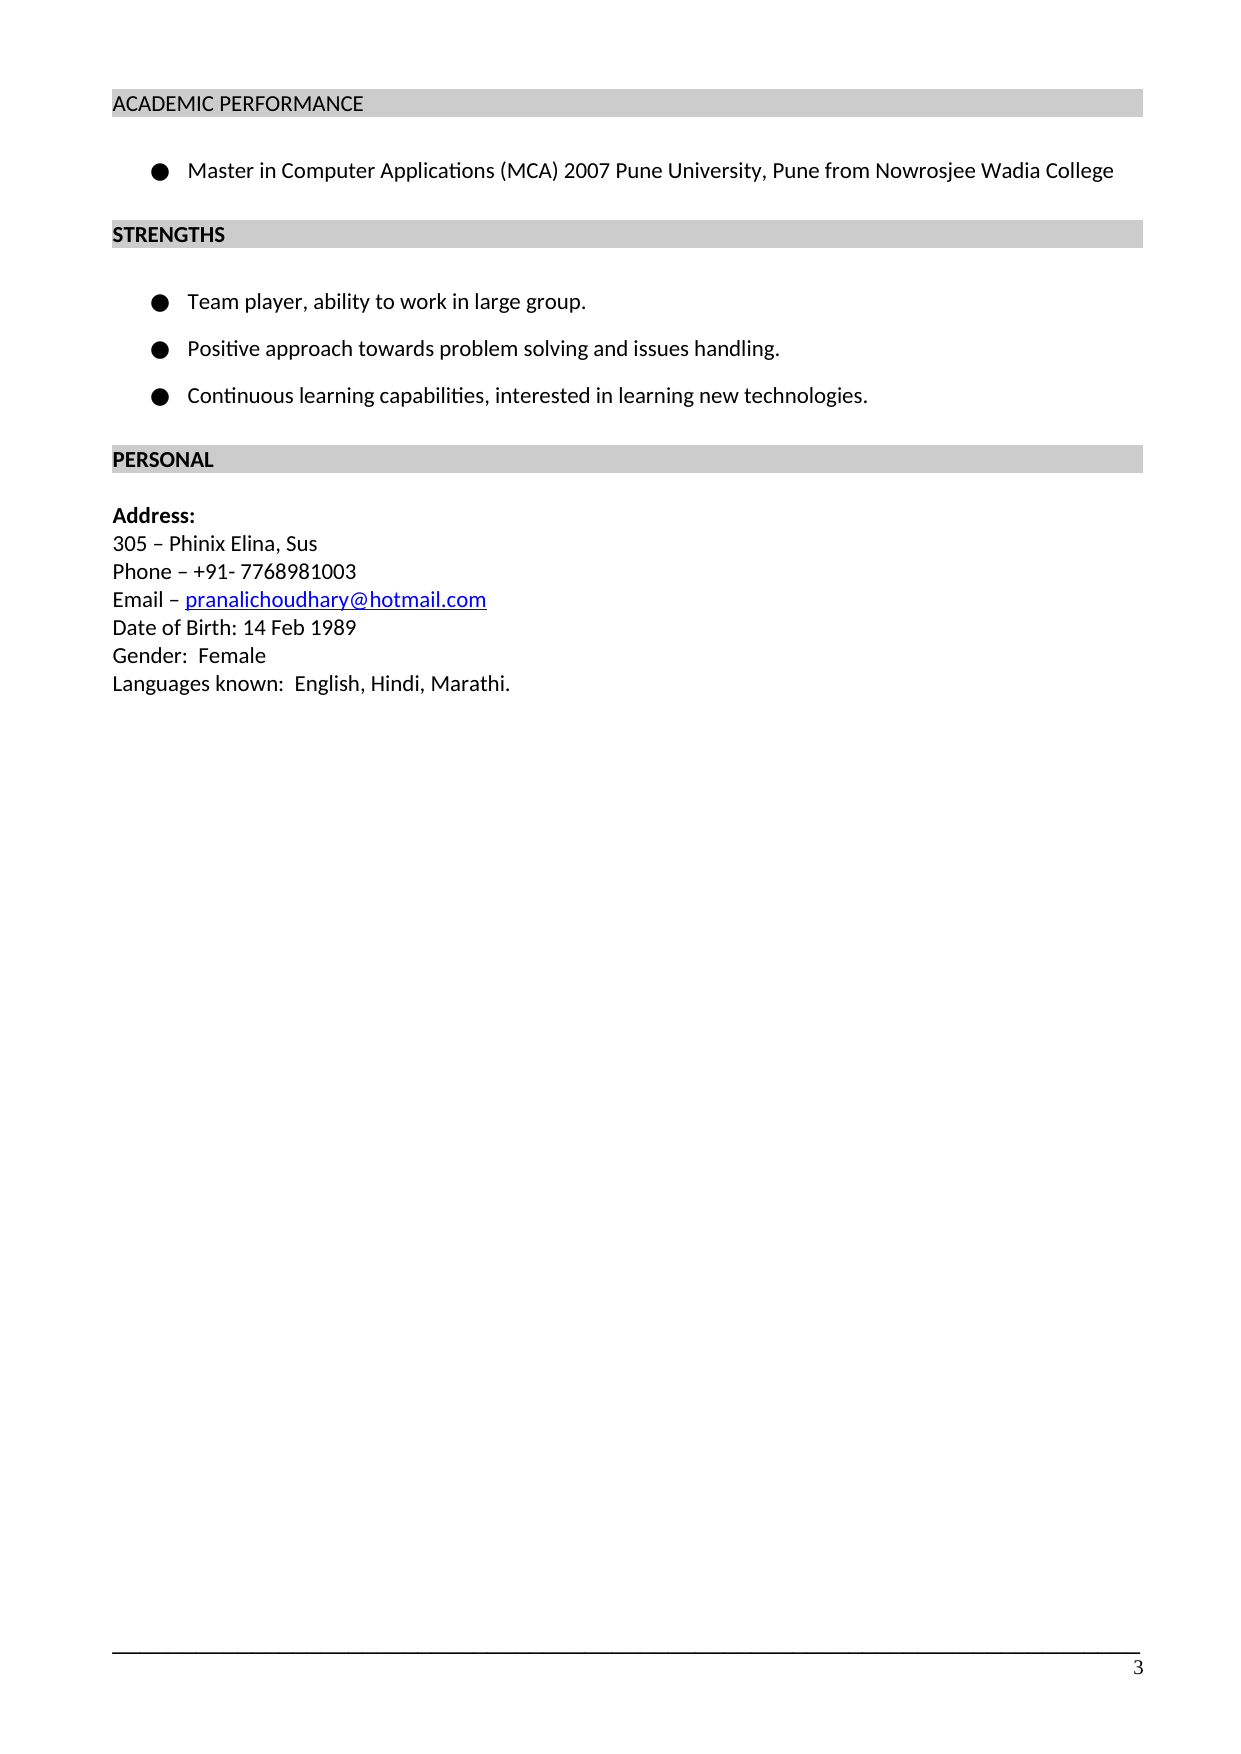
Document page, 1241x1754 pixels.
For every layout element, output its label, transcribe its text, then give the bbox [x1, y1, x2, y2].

list Master in Computer Applications (MCA) 2007 Pune University, Pune from Nowrosjee Wadia College [150, 145, 1143, 192]
text STRENGTHS [112, 220, 1143, 248]
list Team player, ability to work in large group. [150, 276, 1143, 323]
text Phone – +91- 7768981003 [112, 557, 1143, 585]
text PERSONAL [112, 445, 1143, 473]
text Languages known: English, Hindi, Marathi. [112, 669, 1143, 697]
text 305 – Phinix Elina, Sus [112, 529, 1143, 557]
list Continuous learning capabilities, interested in learning new technologies. [150, 370, 1143, 417]
text Address: [112, 501, 1143, 529]
text Date of Birth: 14 Feb 1989 [112, 613, 1143, 641]
list Positive approach towards problem solving and issues handling. [150, 323, 1143, 370]
text Gender: Female [112, 641, 1143, 669]
text Email – pranalichoudhary@hotmail.com [112, 585, 1143, 613]
text ACADEMIC PERFORMANCE [112, 89, 1143, 117]
